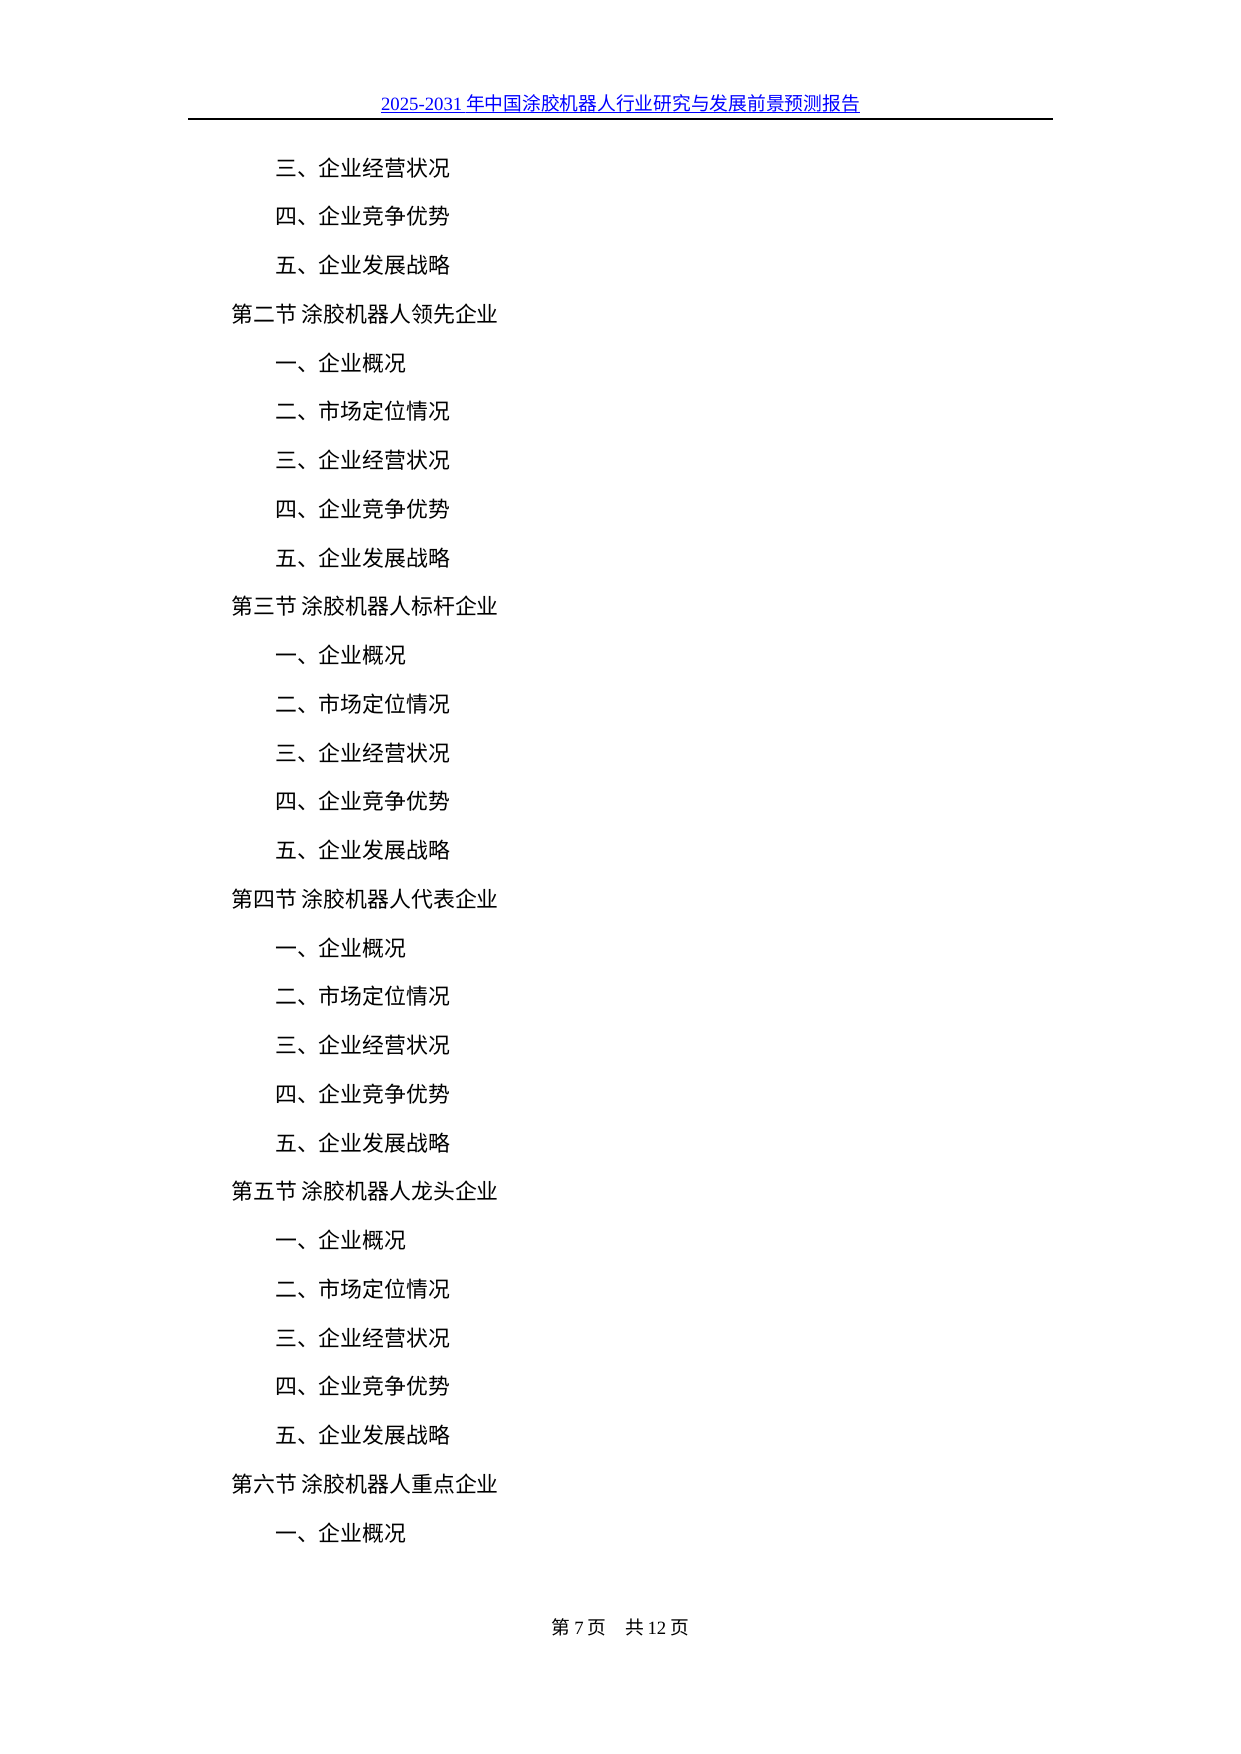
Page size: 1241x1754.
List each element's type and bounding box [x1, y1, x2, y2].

text [187, 150, 1053, 1548]
